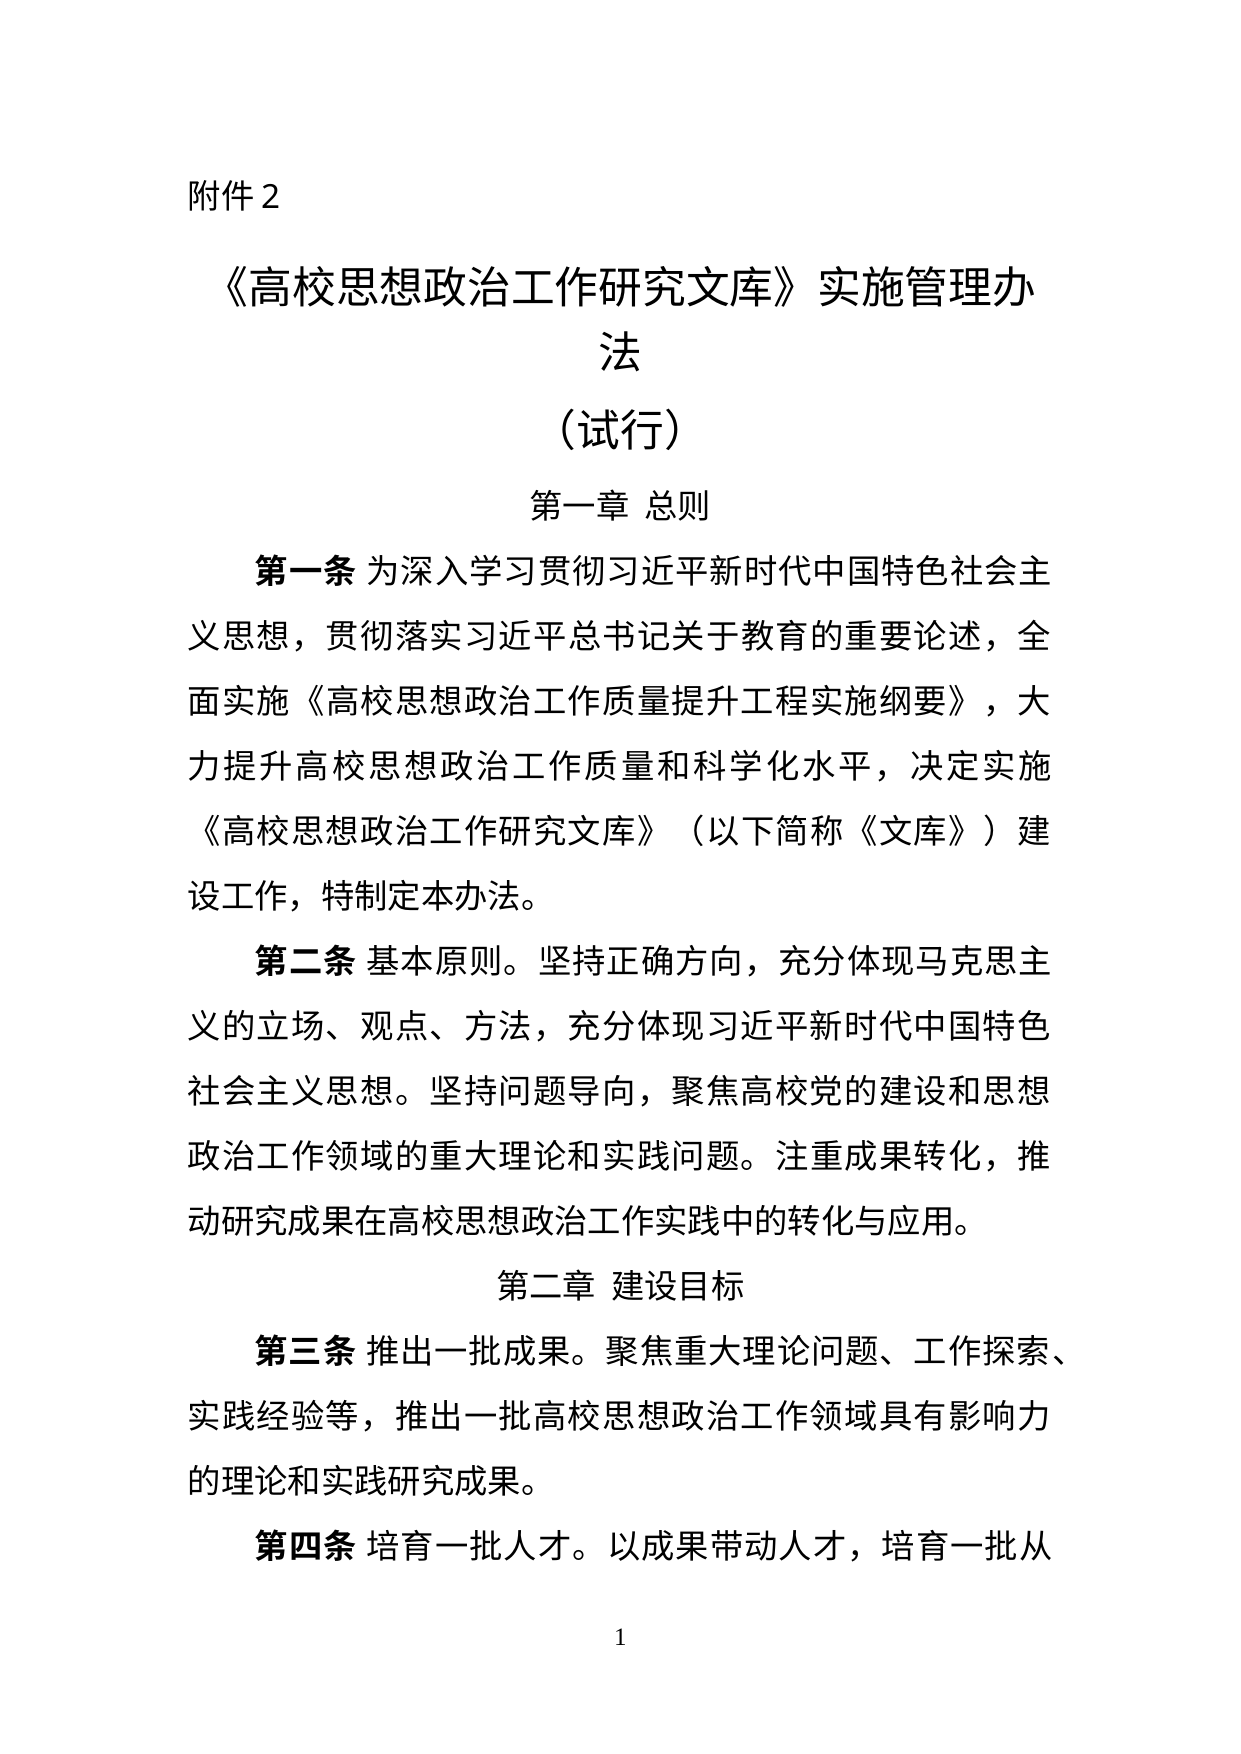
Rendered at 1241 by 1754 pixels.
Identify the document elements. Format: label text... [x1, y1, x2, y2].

text 第一条 为深入学习贯彻习近平新时代中国特色社会主义思想，贯彻落实习近平总书记关于教育的重要论述，全面实施《高校思想政治工作质量提升工程实施纲要》，大力提升高校思想政治工作质量和科学化水平，决定实施《高校思想政治工作研究文库》（以下简称《文库》）建设工作，特制定本办法。 [187, 537, 1053, 927]
text 第二条 基本原则。坚持正确方向，充分体现马克思主义的立场、观点、方法，充分体现习近平新时代中国特色社会主义思想。坚持问题导向，聚焦高校党的建设和思想政治工作领域的重大理论和实践问题。注重成果转化，推动研究成果在高校思想政治工作实践中的转化与应用。 [187, 927, 1053, 1252]
text 第三条 推出一批成果。聚焦重大理论问题、工作探索、实践经验等，推出一批高校思想政治工作领域具有影响力的理论和实践研究成果。 [187, 1317, 1053, 1512]
text 附件2 [187, 162, 1053, 227]
text 《高校思想政治工作研究文库》实施管理办法 [187, 252, 1053, 382]
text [187, 1512, 1053, 1577]
text 第二章 建设目标 [187, 1252, 1053, 1317]
text （试行） [187, 394, 1053, 459]
text 第一章 总则 [187, 472, 1053, 537]
